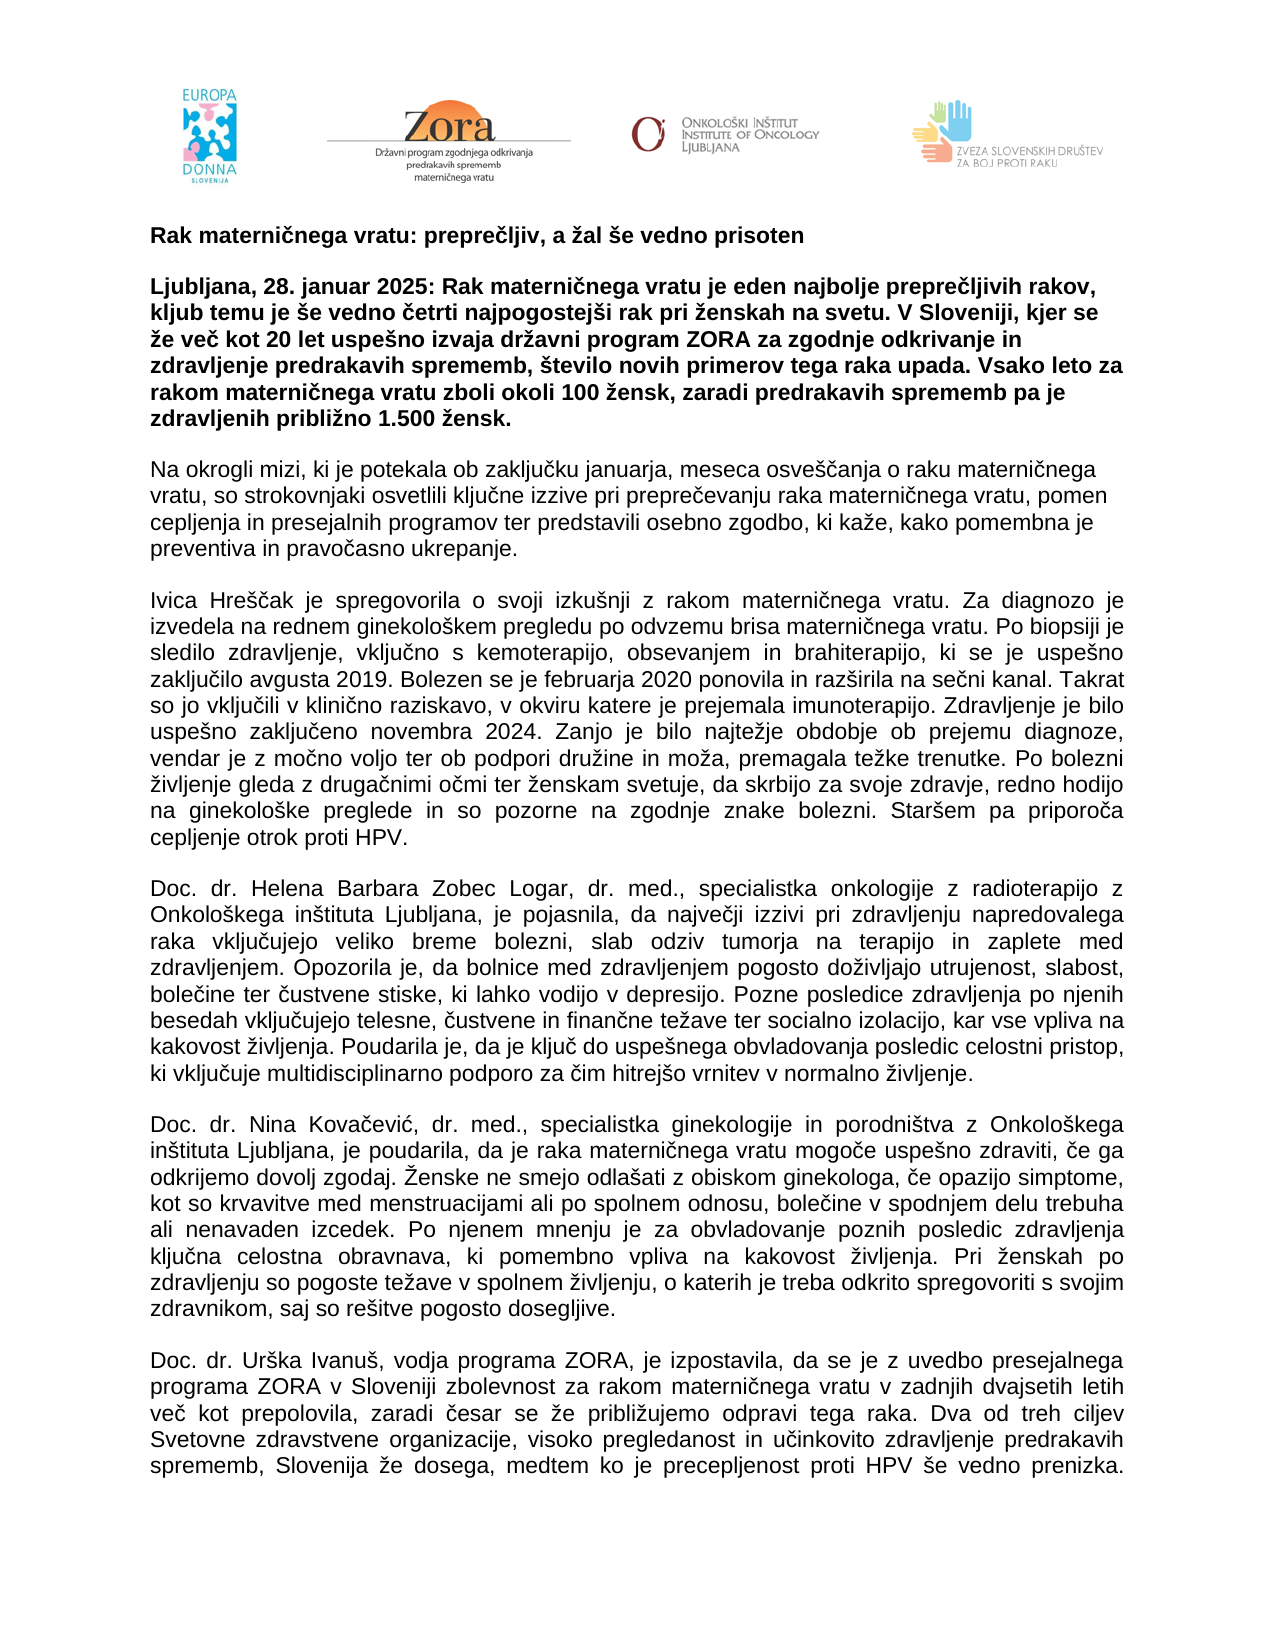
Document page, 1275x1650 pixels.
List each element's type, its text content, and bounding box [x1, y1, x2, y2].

text Doc. dr. Nina Kovačević, dr. med., specialistka ginekologije in porodništva z Onkološkega inštituta Ljubljana, je poudarila, da je raka materničnega vratu mogoče uspešno zdraviti, če ga odkrijemo dovolj zgodaj. Ženske ne smejo odlašati z obiskom ginekologa, če opazijo simptome, kot so krvavitve med menstruacijami ali po spolnem odnosu, bolečine v spodnjem delu trebuha ali nenavaden izcedek. Po njenem mnenju je za obvladovanje poznih posledic zdravljenja ključna celostna obravnava, ki pomembno vpliva na kakovost življenja. Pri ženskah po zdravljenju so pogoste težave v spolnem življenju, o katerih je treba odkrito spregovoriti s svojim zdravnikom, saj so rešitve pogosto dosegljive. [150, 1111, 1125, 1322]
picture [150, 75, 1125, 197]
text Ivica Hreščak je spregovorila o svoji izkušnji z rakom materničnega vratu. Za diagnozo je izvedela na rednem ginekološkem pregledu po odvzemu brisa materničnega vratu. Po biopsiji je sledilo zdravljenje, vključno s kemoterapijo, obsevanjem in brahiterapijo, ki se je uspešno zaključilo avgusta 2019. Bolezen se je februarja 2020 ponovila in razširila na sečni kanal. Takrat so jo vključili v klinično raziskavo, v okviru katere je prejemala imunoterapijo. Zdravljenje je bilo uspešno zaključeno novembra 2024. Zanjo je bilo najtežje obdobje ob prejemu diagnoze, vendar je z močno voljo ter ob podpori družine in moža, premagala težke trenutke. Po bolezni življenje gleda z drugačnimi očmi ter ženskam svetuje, da skrbijo za svoje zdravje, redno hodijo na ginekološke preglede in so pozorne na zgodnje znake bolezni. Staršem pa priporoča cepljenje otrok proti HPV. [150, 587, 1125, 850]
text Na okrogli mizi, ki je potekala ob zaključku januarja, meseca osveščanja o raku materničnega vratu, so strokovnjaki osvetlili ključne izzive pri preprečevanju raka materničnega vratu, pomen cepljenja in presejalnih programov ter predstavili osebno zgodbo, ki kaže, kako pomembna je preventiva in pravočasno ukrepanje. [150, 456, 1125, 562]
text Doc. dr. Helena Barbara Zobec Logar, dr. med., specialistka onkologije z radioterapijo z Onkološkega inštituta Ljubljana, je pojasnila, da največji izzivi pri zdravljenju napredovalega raka vključujejo veliko breme bolezni, slab odziv tumorja na terapijo in zaplete med zdravljenjem. Opozorila je, da bolnice med zdravljenjem pogosto doživljajo utrujenost, slabost, bolečine ter čustvene stiske, ki lahko vodijo v depresijo. Pozne posledice zdravljenja po njenih besedah vključujejo telesne, čustvene in finančne težave ter socialno izolacijo, kar vse vpliva na kakovost življenja. Poudarila je, da je ključ do uspešnega obvladovanja posledic celostni pristop, ki vključuje multidisciplinarno podporo za čim hitrejšo vrnitev v normalno življenje. [150, 875, 1125, 1086]
text Rak materničnega vratu: preprečljiv, a žal še vedno prisoten [150, 222, 1125, 248]
text Ljubljana, 28. januar 2025: Rak materničnega vratu je eden najbolje preprečljivih rakov, kljub temu je še vedno četrti najpogostejši rak pri ženskah na svetu. V Sloveniji, kjer se že več kot 20 let uspešno izvaja državni program ZORA za zgodnje odkrivanje in zdravljenje predrakavih sprememb, število novih primerov tega raka upada. Vsako leto za rakom materničnega vratu zboli okoli 100 žensk, zaradi predrakavih sprememb pa je zdravljenih približno 1.500 žensk. [150, 273, 1125, 431]
